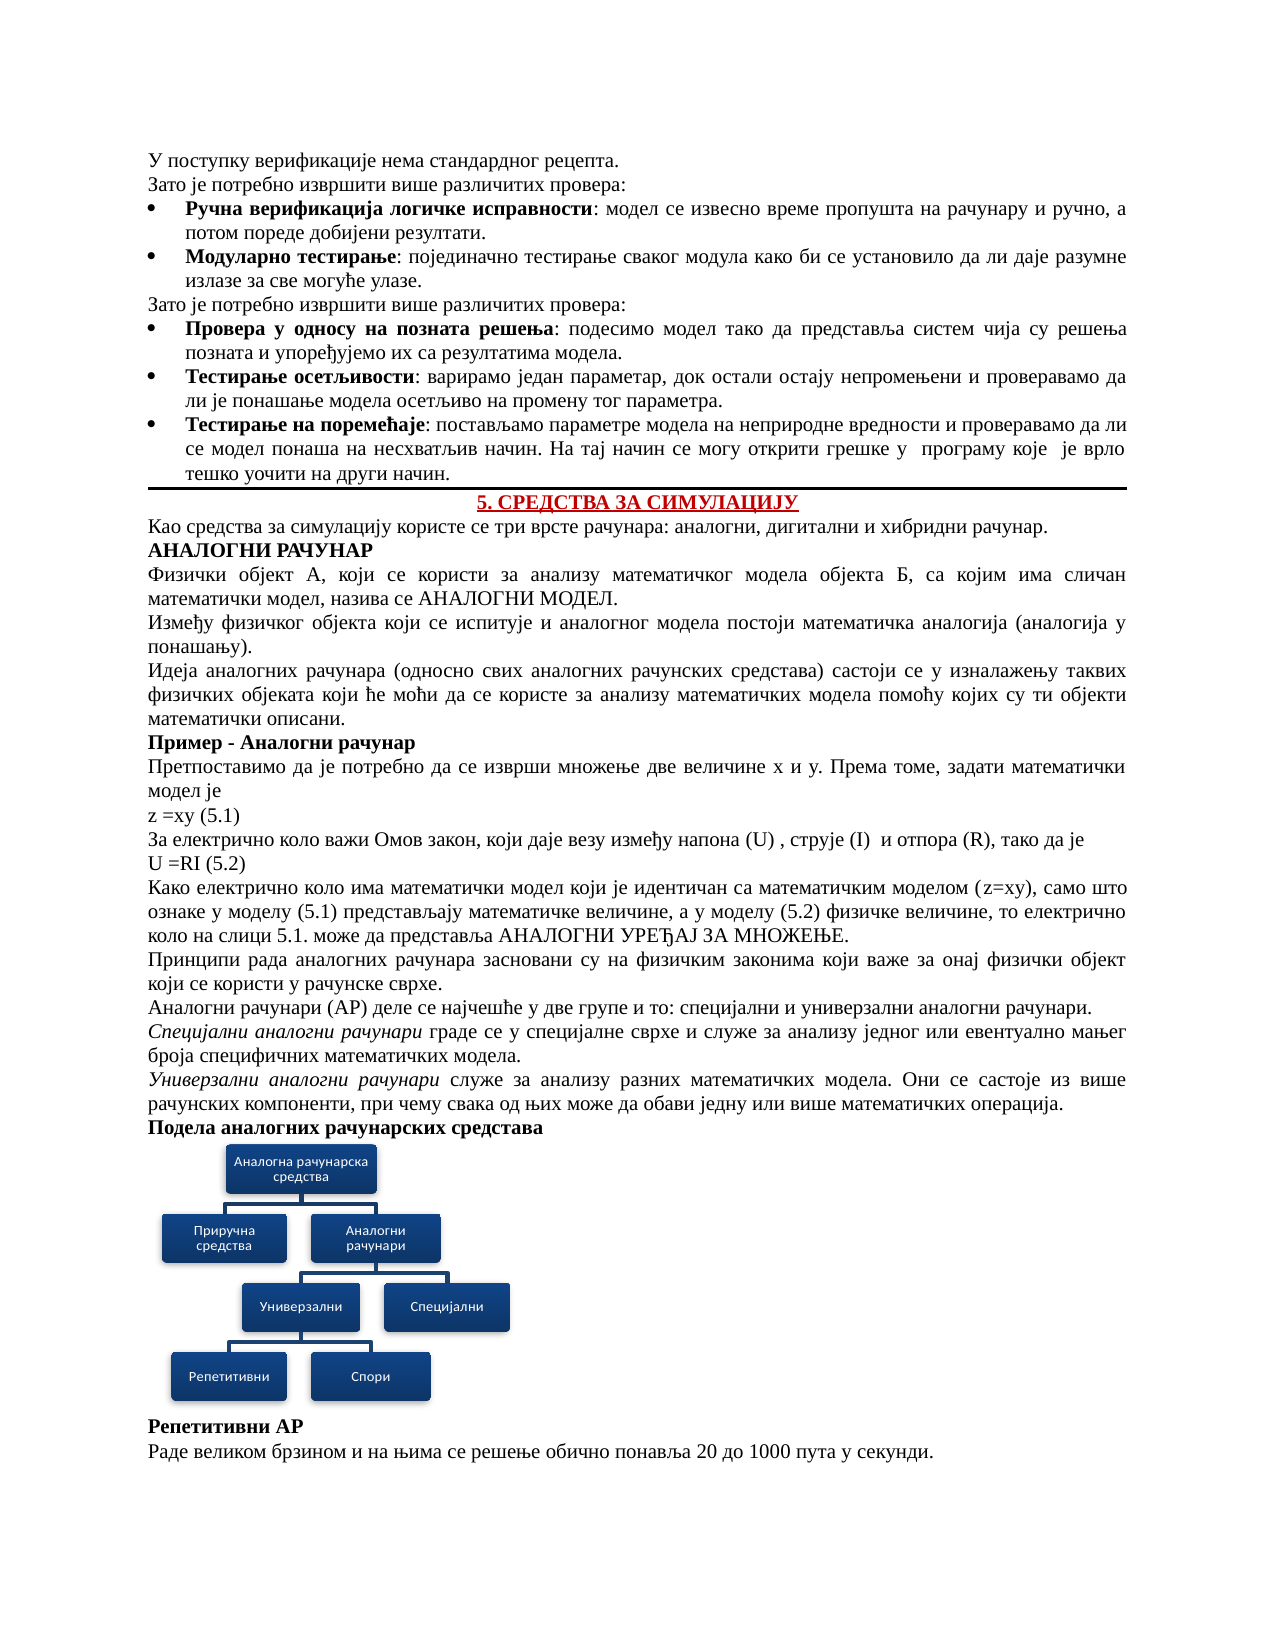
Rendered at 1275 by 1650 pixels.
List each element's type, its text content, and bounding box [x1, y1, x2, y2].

text Како електрично коло има математички модел који је идентичан са математичким моделом (z=xy), само што ознаке у моделу (5.1) представљају математичке величине, а у моделу (5.2) физичке величине, то електрично коло на слици 5.1. може да представља АНАЛОГНИ УРЕЂАЈ ЗА МНОЖЕЊЕ. [148, 875, 1127, 947]
text Аналогни рачунари (АP) деле се најчешће у две групе и то: специјални и универзални аналогни рачунари. [148, 995, 1127, 1019]
text У поступку верификације нема стандардног рецепта. [148, 148, 1127, 172]
text За електрично коло важи Омов закон, који даје везу између напона (U) , струје (I) и отпора (R), тако да је [148, 827, 1127, 851]
text АНАЛОГНИ РАЧУНАР [148, 538, 1127, 562]
text Као средства за симулацију користе се три врсте рачунара: аналогни, дигитални и хибридни рачунар. [148, 514, 1127, 538]
list Ручна верификација логичке исправности: модел се извесно време пропушта на рачунару и ручно, а потом пореде добијени резултати. [148, 196, 1127, 244]
list Тестирање на поремећаје: постављамо параметре модела на неприродне вредности и проверавамо да ли се модел понаша на несхватљив начин. На тај начин се могу открити грешке у програму које је врло тешко уочити на други начин. [148, 412, 1127, 487]
text U =RI (5.2) [148, 851, 1127, 875]
text Специјални аналогни рачунари граде се у специјалне сврхе и служе за анализу једног или евентуално мањег броја специфичних математичких модела. [148, 1019, 1127, 1067]
text Претпоставимо да је потребно да се изврши множење две величине x и y. Према томе, задати математички модел је [148, 754, 1127, 802]
text Физички објект А, који се користи за анализу математичког модела објекта Б, са којим има сличан математички модел, назива се АНАЛОГНИ МОДЕЛ. [148, 562, 1127, 610]
text Репетитивни АP [148, 1414, 1127, 1438]
text Принципи рада аналогних рачунара засновани су на физичким законима који важе за онај физички објект који се користи у рачунске сврхе. [148, 947, 1127, 995]
text Подела аналогних рачунарских средстава [148, 1115, 1127, 1139]
text Универзални аналогни рачунари служе за анализу разних математичких модела. Они се састоје из више рачунских компоненти, при чему свака од њих може да обави једну или више математичких операција. [148, 1067, 1127, 1115]
list Модуларно тестирање: појединачно тестирање сваког модула како би се установило да ли даје разумне излазе за све могуће улазе. [148, 244, 1127, 292]
text Идеја аналогних рачунара (односно свих аналогних рачунских средстава) састоји се у изналажењу таквих физичких објеката који ће моћи да се користе за анализу математичких модела помоћу којих су ти објекти математички описани. [148, 658, 1127, 730]
text 5. Средства за симулацију [148, 490, 1127, 514]
text z =xy (5.1) [148, 802, 1127, 827]
text Пример - Аналогни рачунар [148, 730, 1127, 754]
list Тестирање осетљивости: варирамо један параметар, док остали остају непромењени и проверавамо да ли је понашање модела осетљиво на промену тог параметра. [148, 364, 1127, 412]
text Зато је потребно извршити више различитих провера: [148, 292, 1127, 316]
list Провера у односу на позната решења: подесимо модел тако да представља систем чија су решења позната и упоређујемо их са резултатима модела. [148, 316, 1127, 364]
text Зато је потребно извршити више различитих провера: [148, 172, 1127, 196]
text Између физичког објекта који се испитује и аналогног модела постоји математичка аналогија (аналогија у понашању). [148, 610, 1127, 658]
text Раде великом брзином и на њима се решење обично понавља 20 до 1000 пута у секунди. [148, 1438, 1127, 1463]
